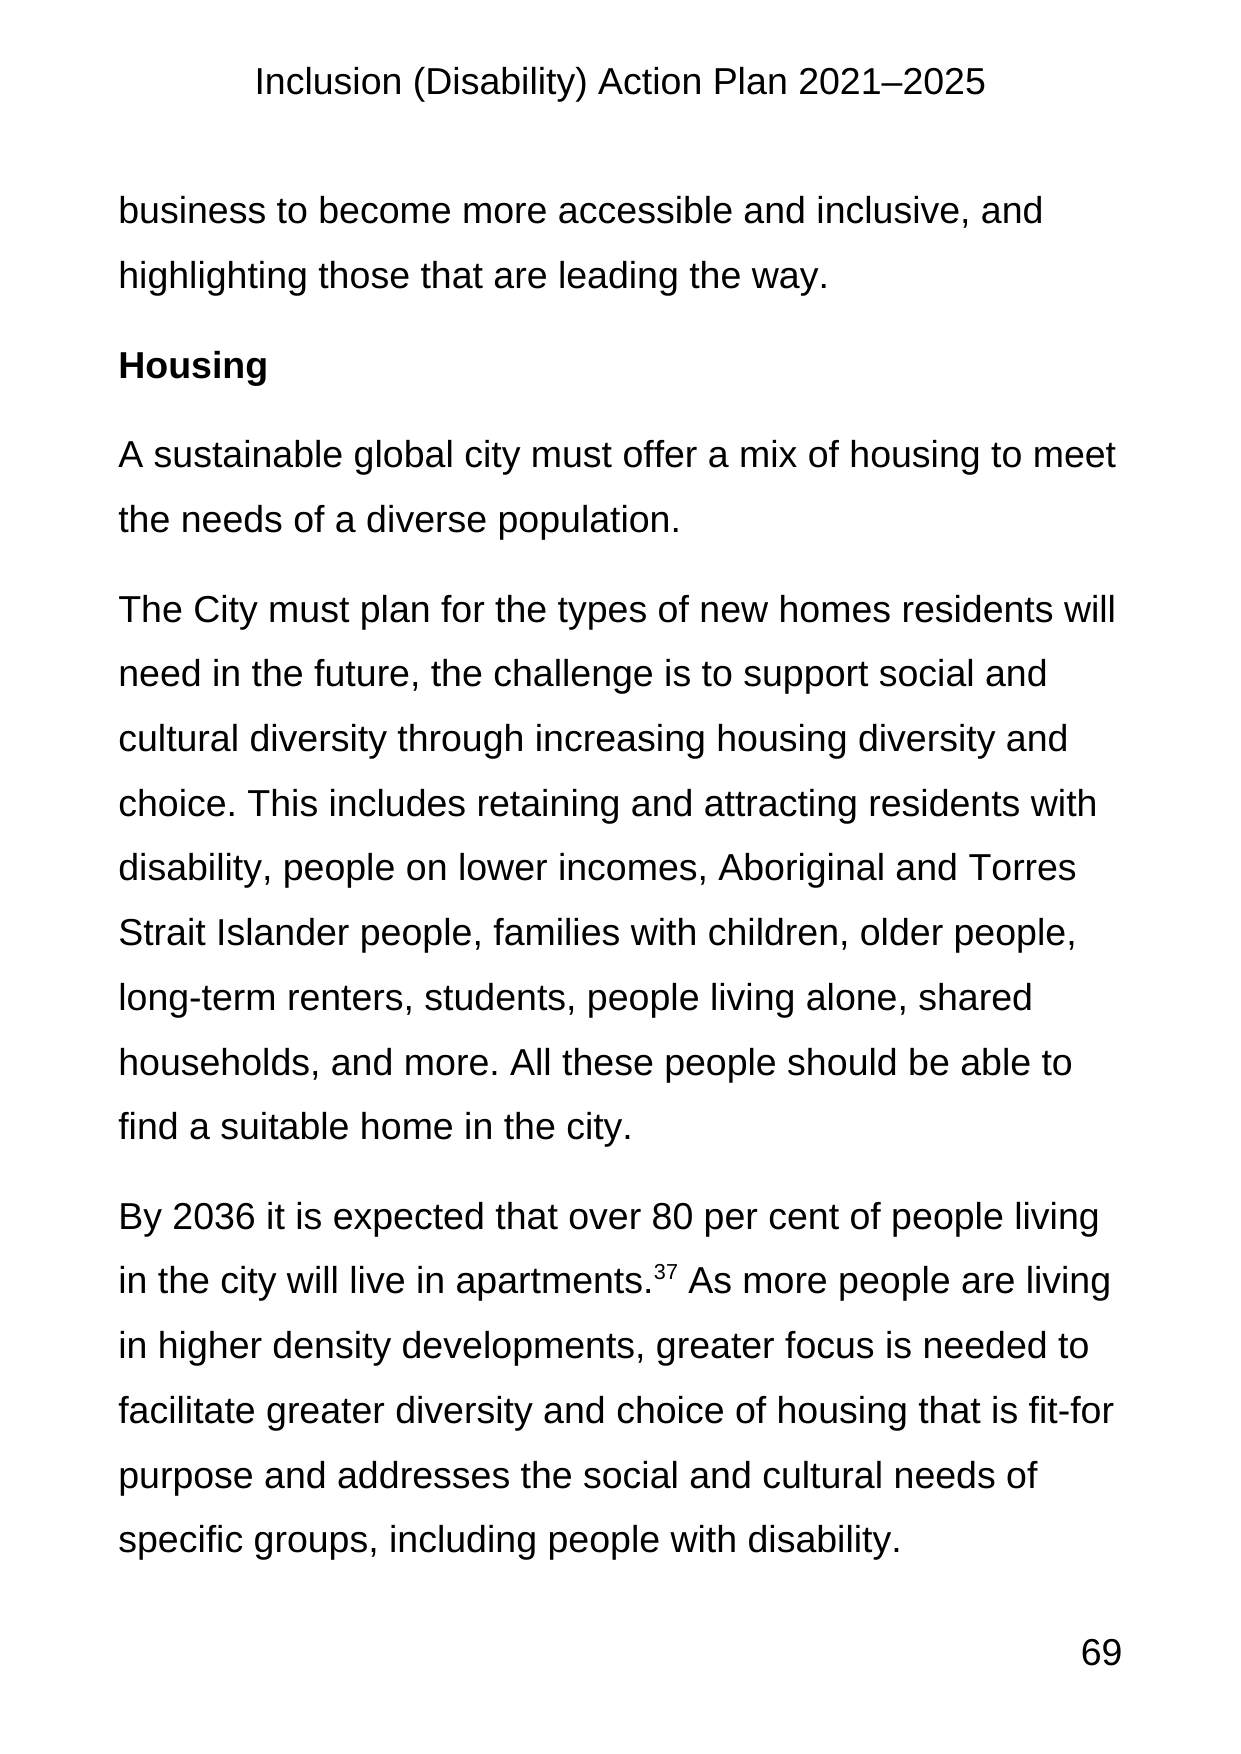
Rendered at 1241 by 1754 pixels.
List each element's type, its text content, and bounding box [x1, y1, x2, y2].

text By 2036 it is expected that over 80 per cent of people living in the city will live in apartments. As more people are living in higher density developments, greater focus is needed to facilitate greater diversity and choice of housing that is fit-for purpose and addresses the social and cultural needs of specific groups, including people with disability. [118, 1194, 1122, 1561]
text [118, 188, 1122, 296]
text A sustainable global city must offer a mix of housing to meet the needs of a diverse population. [118, 432, 1122, 540]
subtitle Housing [118, 343, 1122, 386]
text The City must plan for the types of new homes residents will need in the future, the challenge is to support social and cultural diversity through increasing housing diversity and choice. This includes retaining and attracting residents with disability, people on lower incomes, Aboriginal and Torres Strait Islander people, families with children, older people, long-term renters, students, people living alone, shared households, and more. All these people should be able to find a suitable home in the city. [118, 587, 1122, 1147]
